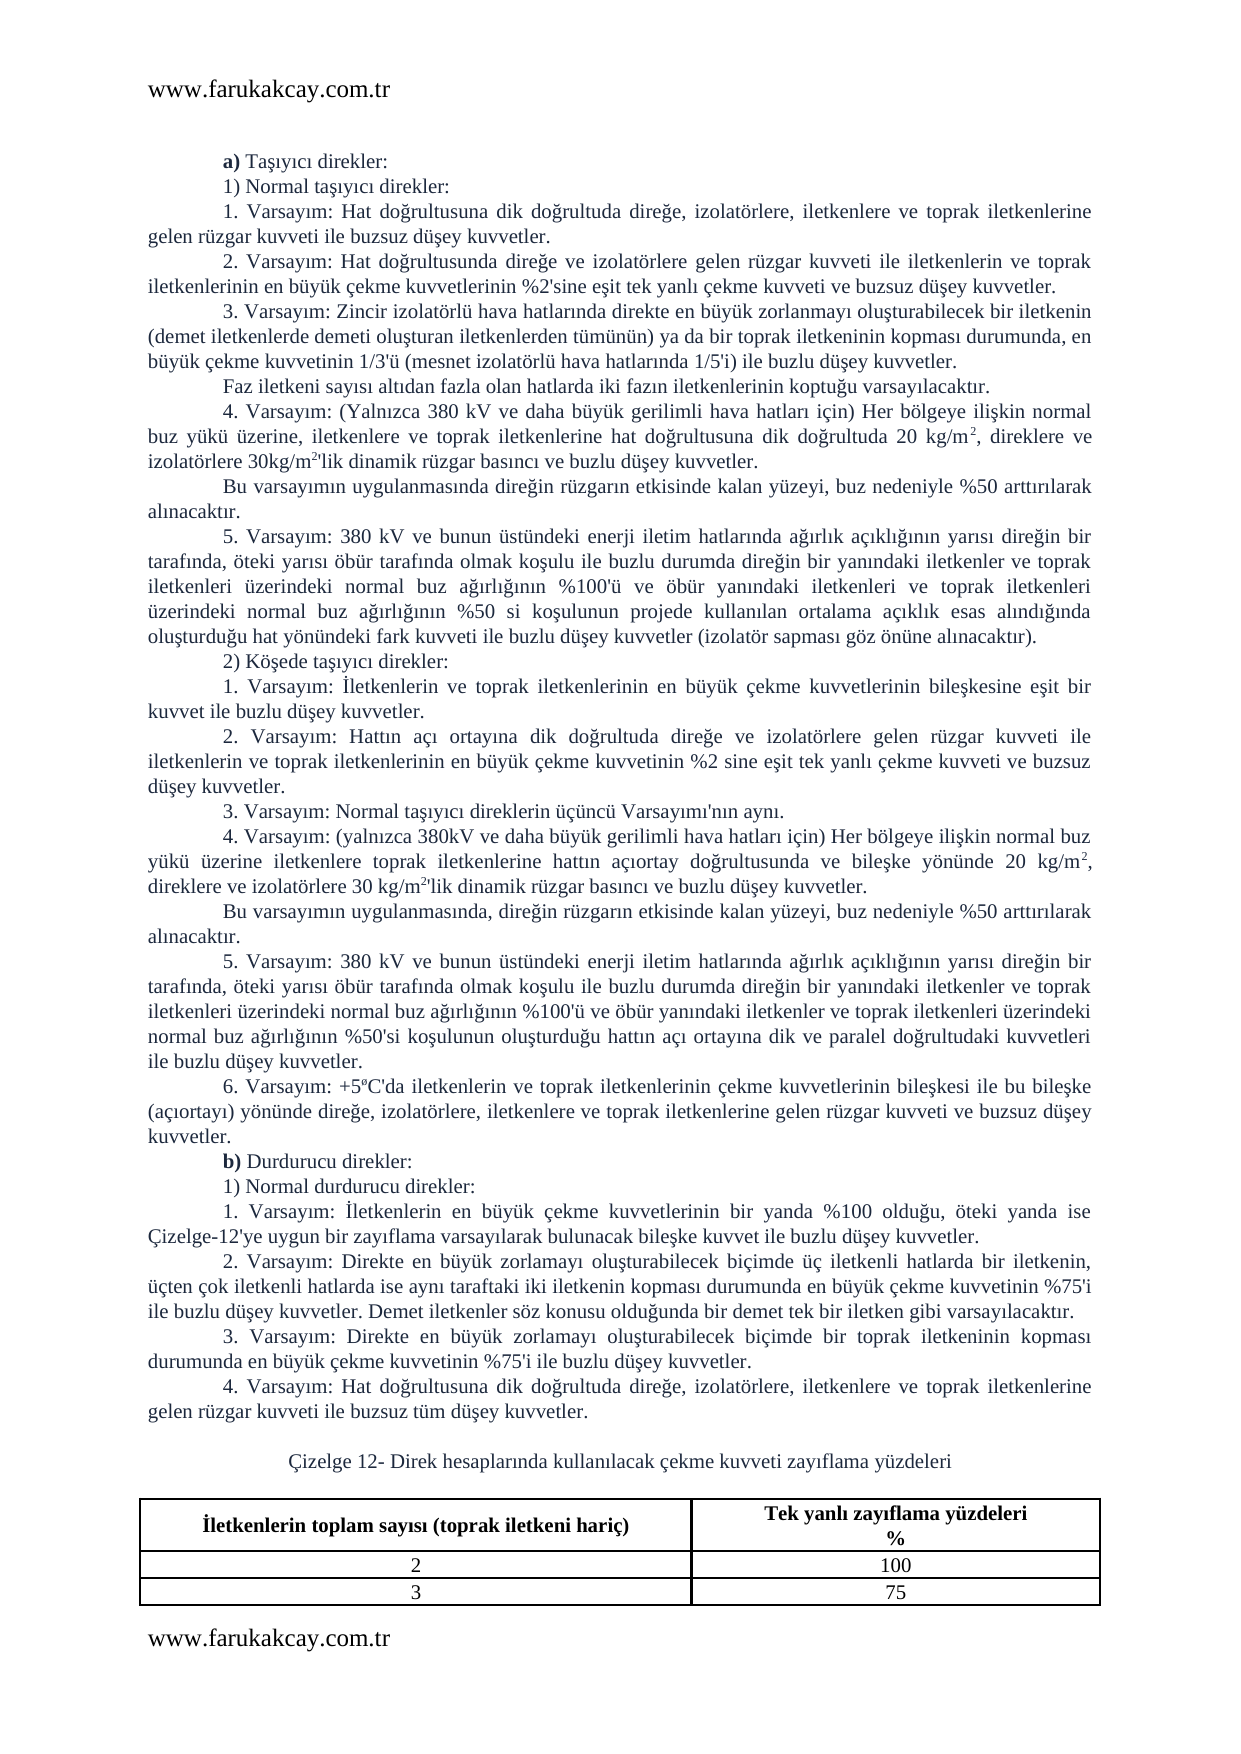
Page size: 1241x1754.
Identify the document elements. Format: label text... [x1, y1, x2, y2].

text 2) Köşede taşıyıcı direkler: [148, 648, 1093, 673]
table_cell 3 [141, 1579, 690, 1604]
text 2. Varsayım: Hattın açı ortayına dik doğrultuda direğe ve izolatörlere gelen rüzgar kuvveti ile iletkenlerin ve toprak iletkenlerinin en büyük çekme kuvvetinin %2 sine eşit tek yanlı çekme kuvveti ve buzsuz düşey kuvvetler. [148, 723, 1093, 798]
table_header Tek yanlı zayıflama yüzdeleri % [693, 1500, 1099, 1550]
text Bu varsayımın uygulanmasında, direğin rüzgarın etkisinde kalan yüzeyi, buz nedeniyle %50 arttırılarak alınacaktır. [148, 898, 1093, 948]
text 4. Varsayım: (yalnızca 380kV ve daha büyük gerilimli hava hatları için) Her bölgeye ilişkin normal buz yükü üzerine iletkenlere toprak iletkenlerine hattın açıortay doğrultusunda ve bileşke yönünde 20 kg/m2, direklere ve izolatörlere 30 kg/m2'lik dinamik rüzgar basıncı ve buzlu düşey kuvvetler. [148, 823, 1093, 898]
text 6. Varsayım: +5øC'da iletkenlerin ve toprak iletkenlerinin çekme kuvvetlerinin bileşkesi ile bu bileşke (açıortayı) yönünde direğe, izolatörlere, iletkenlere ve toprak iletkenlerine gelen rüzgar kuvveti ve buzsuz düşey kuvvetler. [148, 1073, 1093, 1148]
text a) Taşıyıcı direkler: [148, 148, 1093, 173]
text 4. Varsayım: (Yalnızca 380 kV ve daha büyük gerilimli hava hatları için) Her bölgeye ilişkin normal buz yükü üzerine, iletkenlere ve toprak iletkenlerine hat doğrultusuna dik doğrultuda 20 kg/m2, direklere ve izolatörlere 30kg/m2'lik dinamik rüzgar basıncı ve buzlu düşey kuvvetler. [148, 398, 1093, 473]
text 4. Varsayım: Hat doğrultusuna dik doğrultuda direğe, izolatörlere, iletkenlere ve toprak iletkenlerine gelen rüzgar kuvveti ile buzsuz tüm düşey kuvvetler. [148, 1373, 1093, 1423]
text 5. Varsayım: 380 kV ve bunun üstündeki enerji iletim hatlarında ağırlık açıklığının yarısı direğin bir tarafında, öteki yarısı öbür tarafında olmak koşulu ile buzlu durumda direğin bir yanındaki iletkenler ve toprak iletkenleri üzerindeki normal buz ağırlığının %100'ü ve öbür yanındaki iletkenler ve toprak iletkenleri üzerindeki normal buz ağırlığının %50'si koşulunun oluşturduğu hattın açı ortayına dik ve paralel doğrultudaki kuvvetleri ile buzlu düşey kuvvetler. [148, 948, 1093, 1073]
text Faz iletkeni sayısı altıdan fazla olan hatlarda iki fazın iletkenlerinin koptuğu varsayılacaktır. [148, 373, 1093, 398]
text 1. Varsayım: İletkenlerin ve toprak iletkenlerinin en büyük çekme kuvvetlerinin bileşkesine eşit bir kuvvet ile buzlu düşey kuvvetler. [148, 673, 1093, 723]
table_cell 100 [693, 1552, 1099, 1577]
table_cell 2 [141, 1552, 690, 1577]
text 3. Varsayım: Direkte en büyük zorlamayı oluşturabilecek biçimde bir toprak iletkeninin kopması durumunda en büyük çekme kuvvetinin %75'i ile buzlu düşey kuvvetler. [148, 1323, 1093, 1373]
text b) Durdurucu direkler: [148, 1148, 1093, 1173]
text Çizelge 12- Direk hesaplarında kullanılacak çekme kuvveti zayıflama yüzdeleri [148, 1448, 1093, 1473]
text Bu varsayımın uygulanmasında direğin rüzgarın etkisinde kalan yüzeyi, buz nedeniyle %50 arttırılarak alınacaktır. [148, 473, 1093, 523]
text 1. Varsayım: Hat doğrultusuna dik doğrultuda direğe, izolatörlere, iletkenlere ve toprak iletkenlerine gelen rüzgar kuvveti ile buzsuz düşey kuvvetler. [148, 198, 1093, 248]
text 5. Varsayım: 380 kV ve bunun üstündeki enerji iletim hatlarında ağırlık açıklığının yarısı direğin bir tarafında, öteki yarısı öbür tarafında olmak koşulu ile buzlu durumda direğin bir yanındaki iletkenler ve toprak iletkenleri üzerindeki normal buz ağırlığının %100'ü ve öbür yanındaki iletkenleri ve toprak iletkenleri üzerindeki normal buz ağırlığının %50 si koşulunun projede kullanılan ortalama açıklık esas alındığında oluşturduğu hat yönündeki fark kuvveti ile buzlu düşey kuvvetler (izolatör sapması göz önüne alınacaktır). [148, 523, 1093, 648]
text 1) Normal taşıyıcı direkler: [148, 173, 1093, 198]
text 3. Varsayım: Normal taşıyıcı direklerin üçüncü Varsayımı'nın aynı. [148, 798, 1093, 823]
table_header İletkenlerin toplam sayısı (toprak iletkeni hariç) [141, 1500, 690, 1550]
text 1) Normal durdurucu direkler: [148, 1173, 1093, 1198]
text 3. Varsayım: Zincir izolatörlü hava hatlarında direkte en büyük zorlanmayı oluşturabilecek bir iletkenin (demet iletkenlerde demeti oluşturan iletkenlerden tümünün) ya da bir toprak iletkeninin kopması durumunda, en büyük çekme kuvvetinin 1/3'ü (mesnet izolatörlü hava hatlarında 1/5'i) ile buzlu düşey kuvvetler. [148, 298, 1093, 373]
table_cell 75 [693, 1579, 1099, 1604]
text 2. Varsayım: Hat doğrultusunda direğe ve izolatörlere gelen rüzgar kuvveti ile iletkenlerin ve toprak iletkenlerinin en büyük çekme kuvvetlerinin %2'sine eşit tek yanlı çekme kuvveti ve buzsuz düşey kuvvetler. [148, 248, 1093, 298]
